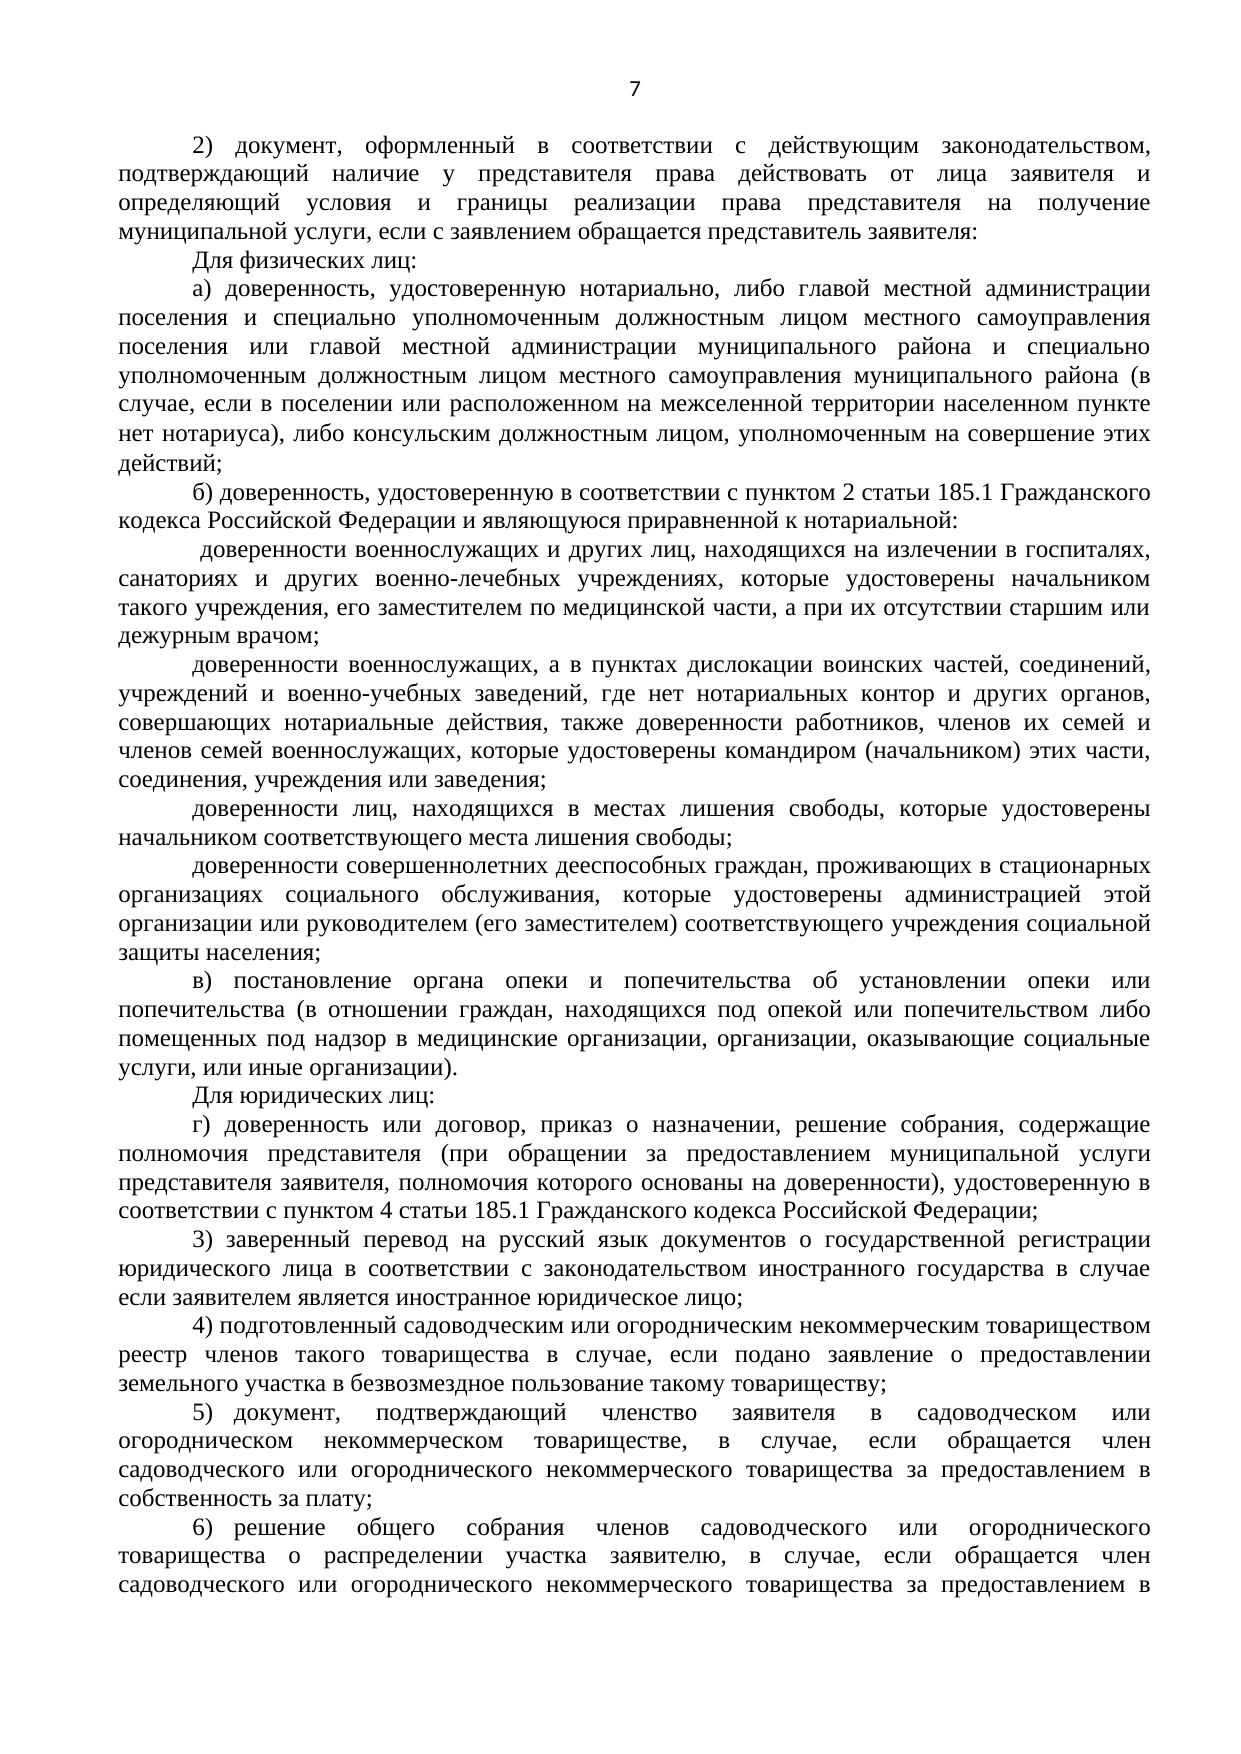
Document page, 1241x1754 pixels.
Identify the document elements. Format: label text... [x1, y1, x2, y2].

text доверенности лиц, находящихся в местах лишения свободы, которые удостоверены начальником соответствующего места лишения свободы; [118, 793, 1152, 850]
text доверенности военнослужащих, а в пунктах дислокации воинских частей, соединений, учреждений и военно-учебных заведений, где нет нотариальных контор и других органов, совершающих нотариальные действия, также доверенности работников, членов их семей и членов семей военнослужащих, которые удостоверены командиром (начальником) этих части, соединения, учреждения или заведения; [118, 649, 1152, 793]
text Для физических лиц: [118, 245, 1152, 273]
text а) доверенность, удостоверенную нотариально, либо главой местной администрации поселения и специально уполномоченным должностным лицом местного самоуправления поселения или главой местной администрации муниципального района и специально уполномоченным должностным лицом местного самоуправления муниципального района (в случае, если в поселении или расположенном на межселенной территории населенном пункте нет нотариуса), либо консульским должностным лицом, уполномоченным на совершение этих действий; [118, 273, 1152, 477]
list документ, подтверждающий членство заявителя в садоводческом или огородническом некоммерческом товариществе, в случае, если обращается член садоводческого или огороднического некоммерческого товарищества за предоставлением в собственность за плату; [118, 1397, 1152, 1512]
text Для юридических лиц: [118, 1080, 1152, 1109]
text доверенности военнослужащих и других лиц, находящихся на излечении в госпиталях, санаториях и других военно-лечебных учреждениях, которые удостоверены начальником такого учреждения, его заместителем по медицинской части, а при их отсутствии старшим или дежурным врачом; [118, 534, 1152, 649]
text г) доверенность или договор, приказ о назначении, решение собрания, содержащие полномочия представителя (при обращении за предоставлением муниципальной услуги представителя заявителя, полномочия которого основаны на доверенности), удостоверенную в соответствии с пунктом 4 статьи 185.1 Гражданского кодекса Российской Федерации; [118, 1109, 1152, 1224]
text в) постановление органа опеки и попечительства об установлении опеки или попечительства (в отношении граждан, находящихся под опекой или попечительством либо помещенных под надзор в медицинские организации, организации, оказывающие социальные услуги, или иные организации). [118, 965, 1152, 1080]
text 4) подготовленный садоводческим или огородническим некоммерческим товариществом реестр членов такого товарищества в случае, если подано заявление о предоставлении земельного участка в безвозмездное пользование такому товариществу; [118, 1310, 1152, 1397]
text 3) заверенный перевод на русский язык документов о государственной регистрации юридического лица в соответствии с законодательством иностранного государства в случае если заявителем является иностранное юридическое лицо; [118, 1224, 1152, 1310]
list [118, 1512, 1152, 1598]
text доверенности совершеннолетних дееспособных граждан, проживающих в стационарных организациях социального обслуживания, которые удостоверены администрацией этой организации или руководителем (его заместителем) соответствующего учреждения социальной защиты населения; [118, 850, 1152, 965]
text 2) документ, оформленный в соответствии с действующим законодательством, подтверждающий наличие у представителя права действовать от лица заявителя и определяющий условия и границы реализации права представителя на получение муниципальной услуги, если с заявлением обращается представитель заявителя: [118, 130, 1152, 245]
text б) доверенность, удостоверенную в соответствии с пунктом 2 статьи 185.1 Гражданского кодекса Российской Федерации и являющуюся приравненной к нотариальной: [118, 477, 1152, 534]
